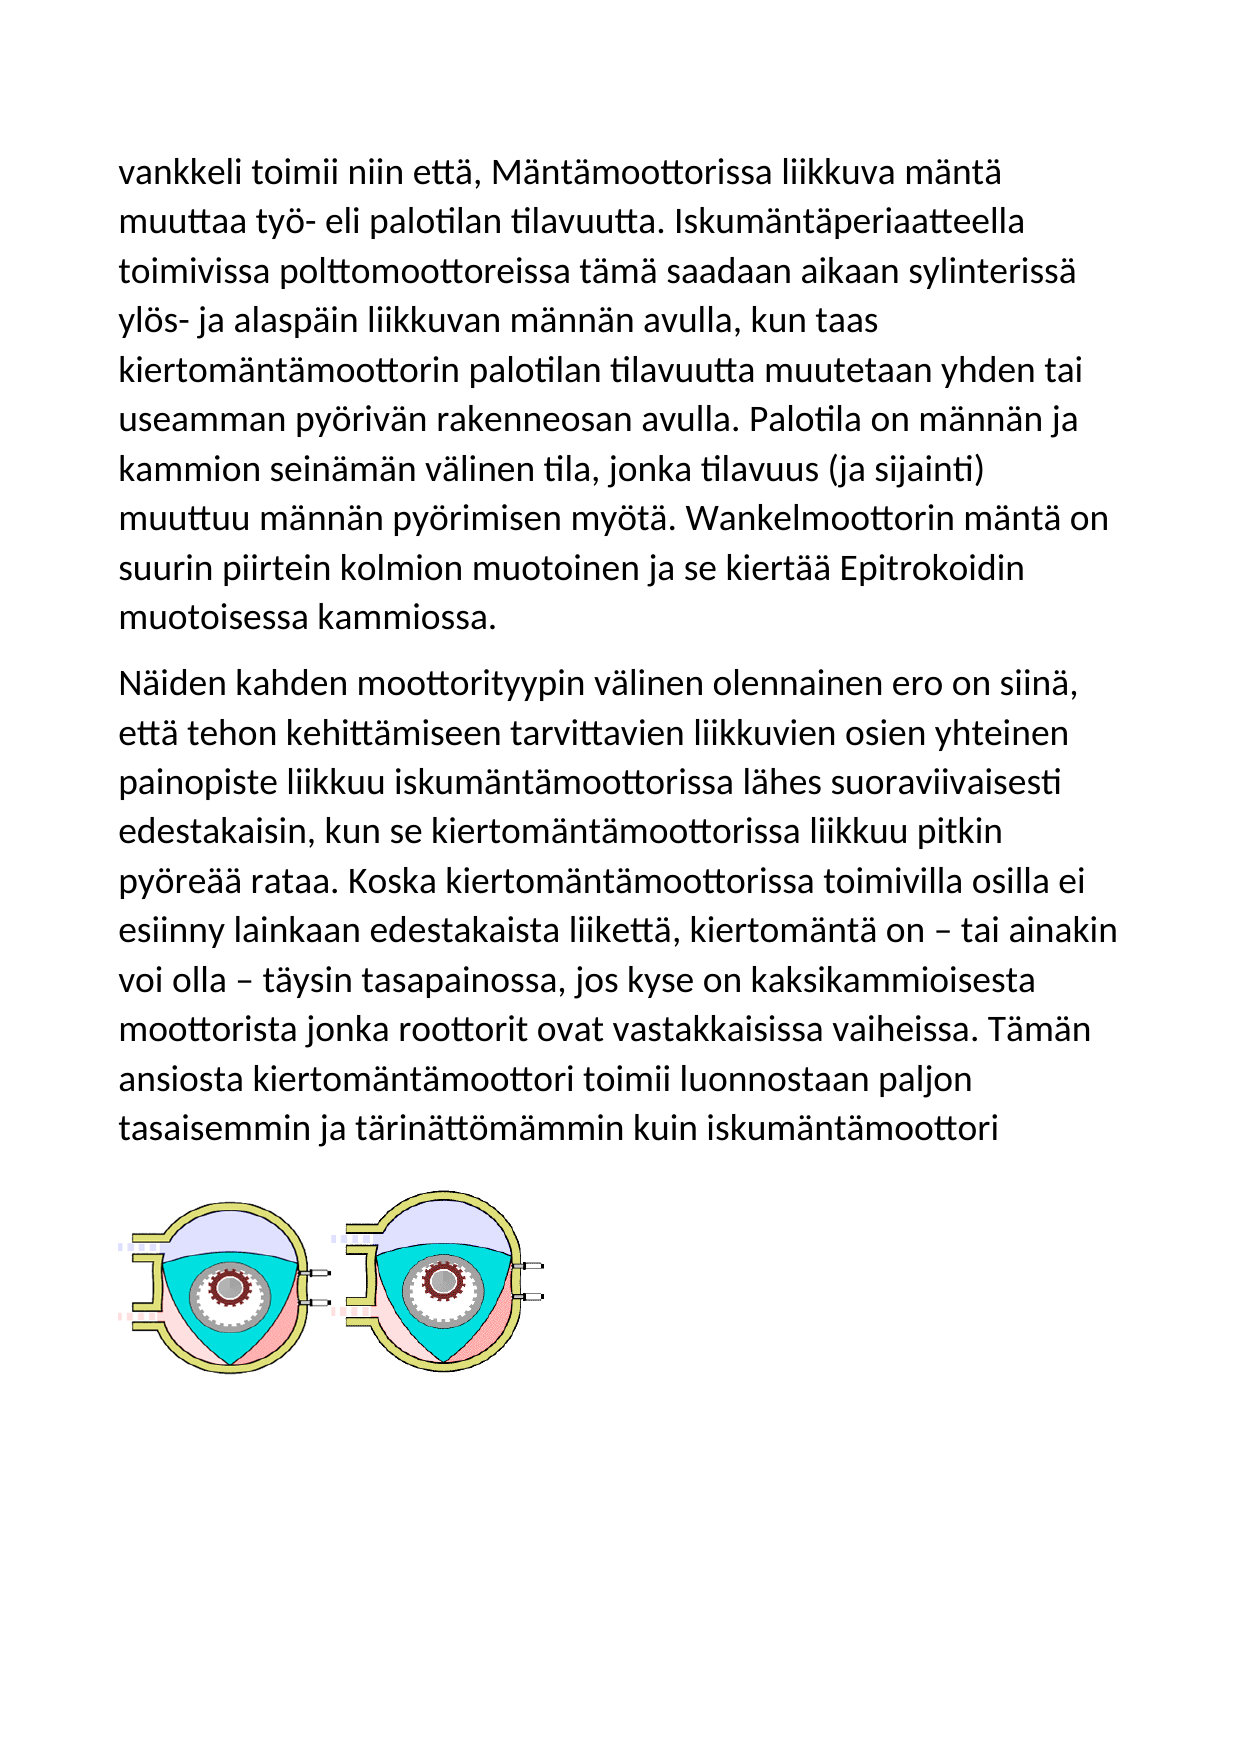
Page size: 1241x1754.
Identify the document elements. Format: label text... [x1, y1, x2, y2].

picture [118, 1152, 544, 1410]
text vankkeli toimii niin että, Mäntämoottorissa liikkuva mäntä muuttaa työ- eli palotilan tilavuutta. Iskumäntäperiaatteella toimivissa polttomoottoreissa tämä saadaan aikaan sylinterissä ylös- ja alaspäin liikkuvan männän avulla, kun taas kiertomäntämoottorin palotilan tilavuutta muutetaan yhden tai useamman pyörivän rakenneosan avulla. Palotila on männän ja kammion seinämän välinen tila, jonka tilavuus (ja sijainti) muuttuu männän pyörimisen myötä. Wankelmoottorin mäntä on suurin piirtein kolmion muotoinen ja se kiertää Epitrokoidin muotoisessa kammiossa. [118, 148, 1122, 639]
text Näiden kahden moottorityypin välinen olennainen ero on siinä, että tehon kehittämiseen tarvittavien liikkuvien osien yhteinen painopiste liikkuu iskumäntämoottorissa lähes suoraviivaisesti edestakaisin, kun se kiertomäntämoottorissa liikkuu pitkin pyöreää rataa. Koska kiertomäntämoottorissa toimivilla osilla ei esiinny lainkaan edestakaista liikettä, kiertomäntä on – tai ainakin voi olla – täysin tasapainossa, jos kyse on kaksikammioisesta moottorista jonka roottorit ovat vastakkaisissa vaiheissa. Tämän ansiosta kiertomäntämoottori toimii luonnostaan paljon tasaisemmin ja tärinättömämmin kuin iskumäntämoottori [118, 659, 1122, 1409]
